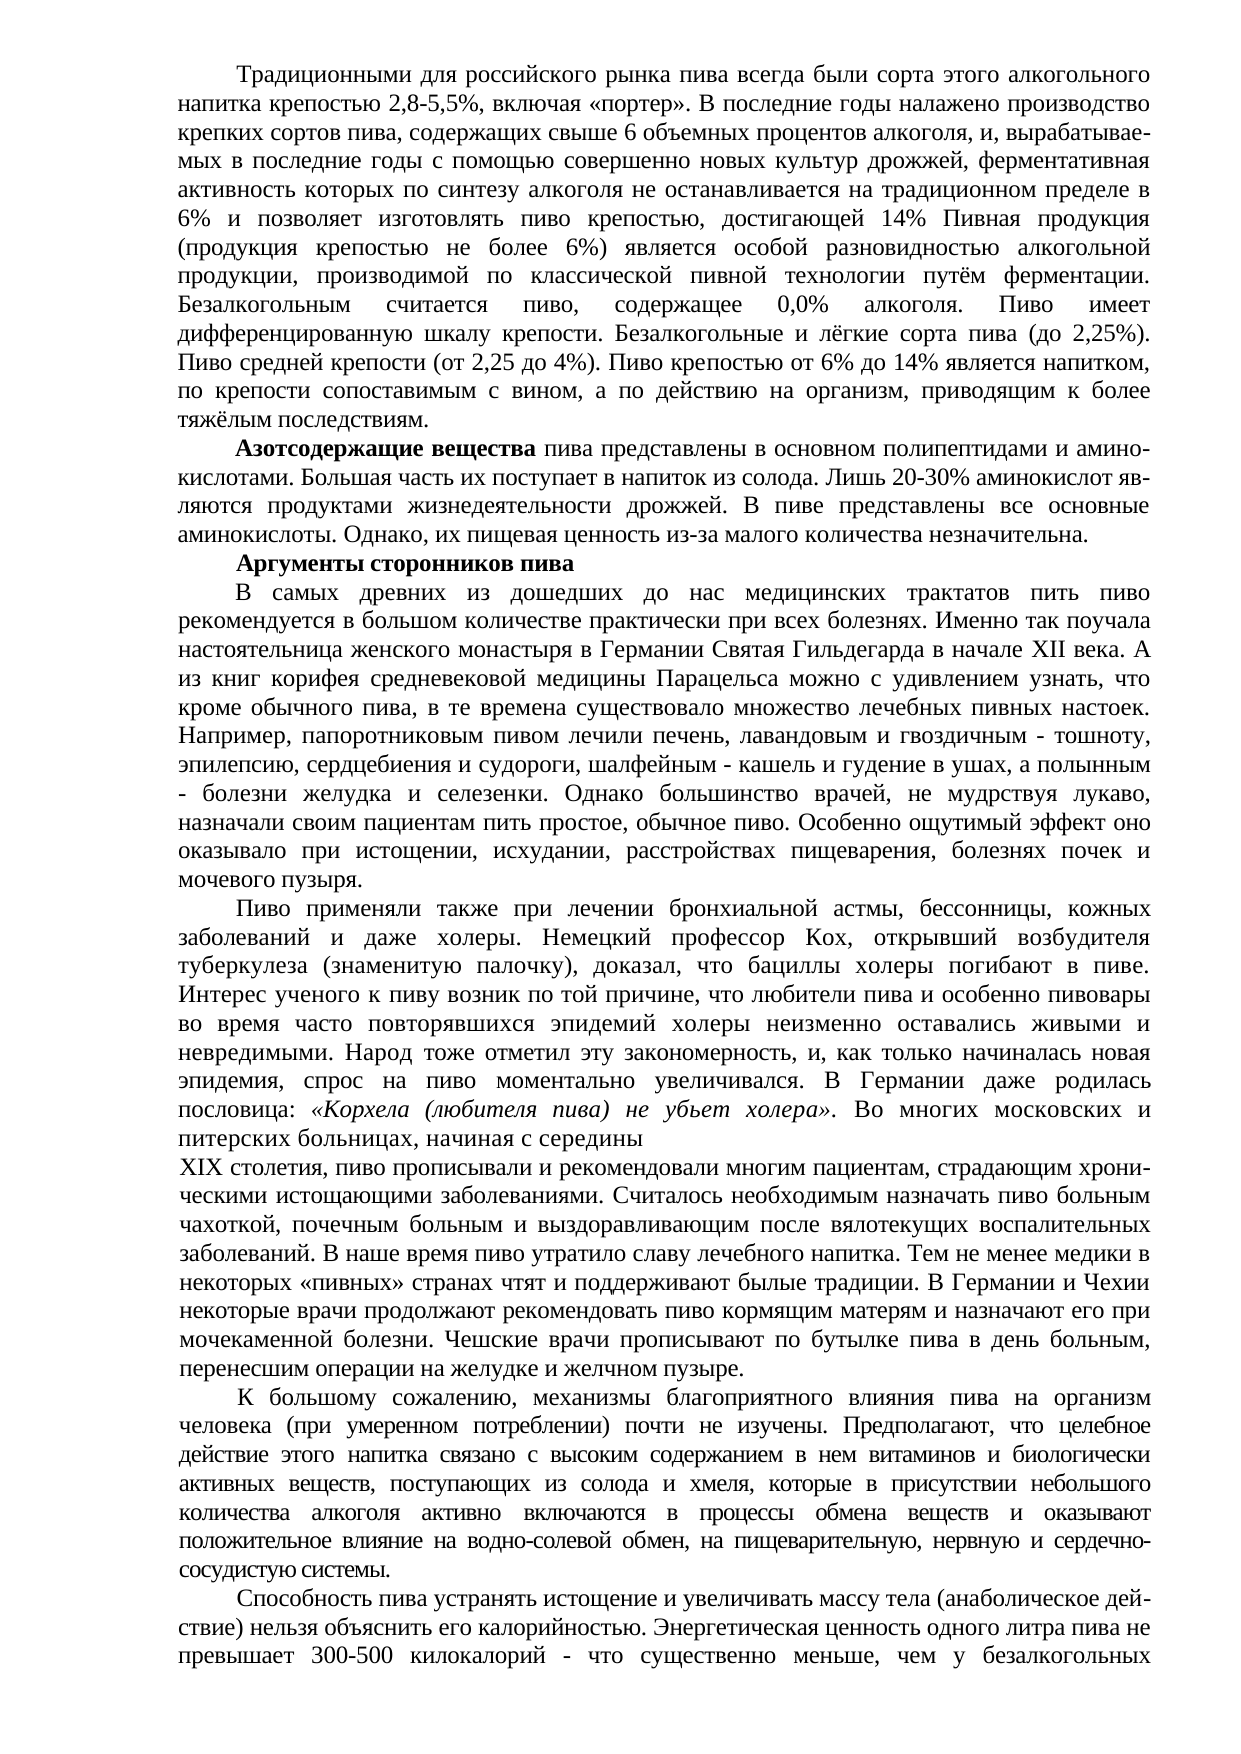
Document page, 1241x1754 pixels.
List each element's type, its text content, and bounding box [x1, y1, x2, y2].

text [178, 1583, 1151, 1669]
text Традиционными для российского рынка пива всегда были сорта этого алкогольного напитка крепостью 2,8-5,5%, включая «портер». В последние годы налажено производство крепких сортов пива, содержащих свыше 6 объемных процентов алкоголя, и, вырабатываемых в последние годы с помощью совершенно новых культур дрожжей, ферментативная активность которых по синтезу алкоголя не останавливается на традиционном пределе в 6% и позволяет изготовлять пиво крепостью, достигающей 14% Пивная продукция (продукция крепостью не более 6%) является особой разновидностью алкогольной продукции, производимой по классической пивной технологии путём ферментации. Безалкогольным считается пиво, содержащее 0,0% алкоголя. Пиво имеет дифференцированную шкалу крепости. Безалкогольные и лёгкие сорта пива (до 2,25%). Пиво средней крепости (от 2,25 до 4%). Пиво крепостью от 6% до 14% является напитком, по крепости сопоставимым с вином, а по действию на организм, приводящим к более тяжёлым последствиям. [177, 59, 1151, 433]
text К большому сожалению, механизмы благоприятного влияния пива на организм человека (при умеренном потреблении) почти не изучены. Предполагают, что целебное действие этого напитка связано с высоким содержанием в нем витаминов и биологически активных веществ, поступающих из солода и хмеля, которые в присутствии небольшого количества алкоголя активно включаются в процессы обмена веществ и оказывают положительное влияние на водно-солевой обмен, на пищеварительную, нервную и сердечно-сосудистую системы. [179, 1382, 1152, 1583]
text Азотсодержащие вещества пива представлены в основном полипептидами и аминокислотами. Большая часть их поступает в напиток из солода. Лишь 20-30% аминокислот являются продуктами жизнедеятельности дрожжей. В пиве представлены все основные аминокислоты. Однако, их пищевая ценность из-за малого количества незначительна. [177, 433, 1150, 548]
text XIX столетия, пиво прописывали и рекомендовали многим пациентам, страдающим хроническими истощающими заболеваниями. Считалось необходимым назначать пиво больным чахоткой, почечным больным и выздоравливающим после вялотекущих воспалительных заболеваний. В наше время пиво утратило славу лечебного напитка. Тем не менее медики в некоторых «пивных» странах чтят и поддерживают былые традиции. В Германии и Чехии некоторые врачи продолжают рекомендовать пиво кормящим матерям и назначают его при мочекаменной болезни. Чешские врачи прописывают по бутылке пива в день больным, перенесшим операции на желудке и желчном пузыре. [179, 1152, 1151, 1382]
text Аргументы сторонников пива [236, 548, 1152, 577]
text В самых древних из дошедших до нас медицинских трактатов пить пиво рекомендуется в большом количестве практически при всех болезнях. Именно так поучала настоятельница женского монастыря в Германии Святая Гильдегарда в начале XII века. А из книг корифея средневековой медицины Парацельса можно с удивлением узнать, что кроме обычного пива, в те времена существовало множество лечебных пивных настоек. Например, папоротниковым пивом лечили печень, лавандовым и гвоздичным - тошноту, эпилепсию, сердцебиения и судороги, шалфейным - кашель и гудение в ушах, а полынным - болезни желудка и селезенки. Однако большинство врачей, не мудрствуя лукаво, назначали своим пациентам пить простое, обычное пиво. Особенно ощутимый эффект оно оказывало при истощении, исхудании, расстройствах пищеварения, болезнях почек и мочевого пузыря. [178, 577, 1151, 893]
text Пиво применяли также при лечении бронхиальной астмы, бессонницы, кожных заболеваний и даже холеры. Немецкий профессор Кох, открывший возбудителя туберкулеза (знаменитую палочку), доказал, что бациллы холеры погибают в пиве. Интерес ученого к пиву возник по той причине, что любители пива и особенно пивовары во время часто повторявшихся эпидемий холеры неизменно оставались живыми и невредимыми. Народ тоже отметил эту закономерность, и, как только начиналась новая эпидемия, спрос на пиво моментально увеличивался. В Германии даже родилась пословица: «Корхела (любителя пива) не убьет холера». Во многих московских и питерских больницах, начиная с середины [178, 893, 1152, 1152]
